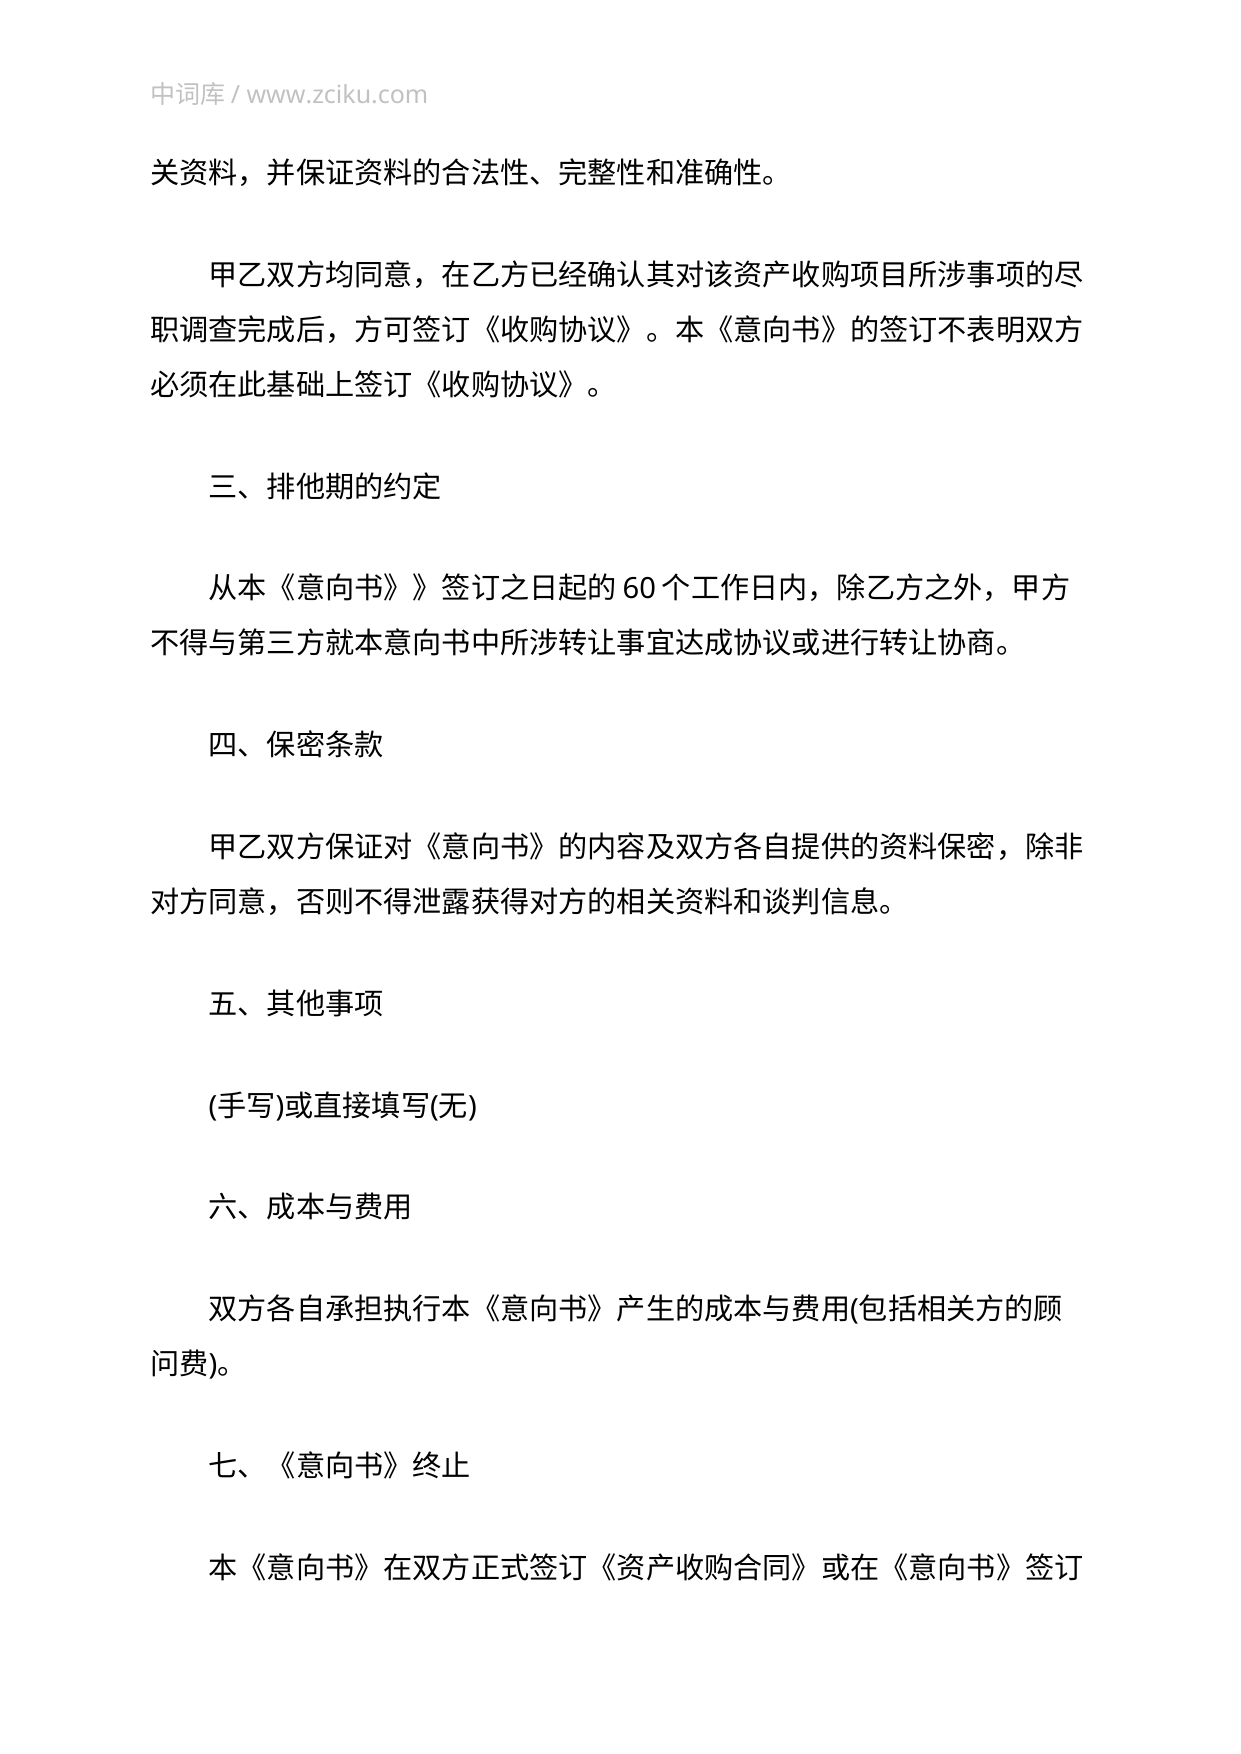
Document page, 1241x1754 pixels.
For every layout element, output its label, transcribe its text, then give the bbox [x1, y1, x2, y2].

text 五、其他事项 [150, 980, 1090, 1023]
text (手写)或直接填写(无) [150, 1082, 1090, 1124]
text 甲乙双方保证对《意向书》的内容及双方各自提供的资料保密，除非对方同意，否则不得泄露获得对方的相关资料和谈判信息。 [150, 824, 1090, 921]
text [150, 150, 1090, 192]
text 六、成本与费用 [150, 1184, 1090, 1226]
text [150, 1544, 1090, 1587]
text 从本《意向书》》签订之日起的60个工作日内，除乙方之外，甲方不得与第三方就本意向书中所涉转让事宜达成协议或进行转让协商。 [150, 565, 1090, 662]
text 甲乙双方均同意，在乙方已经确认其对该资产收购项目所涉事项的尽职调查完成后，方可签订《收购协议》。本《意向书》的签订不表明双方必须在此基础上签订《收购协议》。 [150, 252, 1090, 404]
text 四、保密条款 [150, 722, 1090, 764]
text 七、《意向书》终止 [150, 1443, 1090, 1485]
text 三、排他期的约定 [150, 463, 1090, 506]
text 双方各自承担执行本《意向书》产生的成本与费用(包括相关方的顾问费)。 [150, 1286, 1090, 1383]
